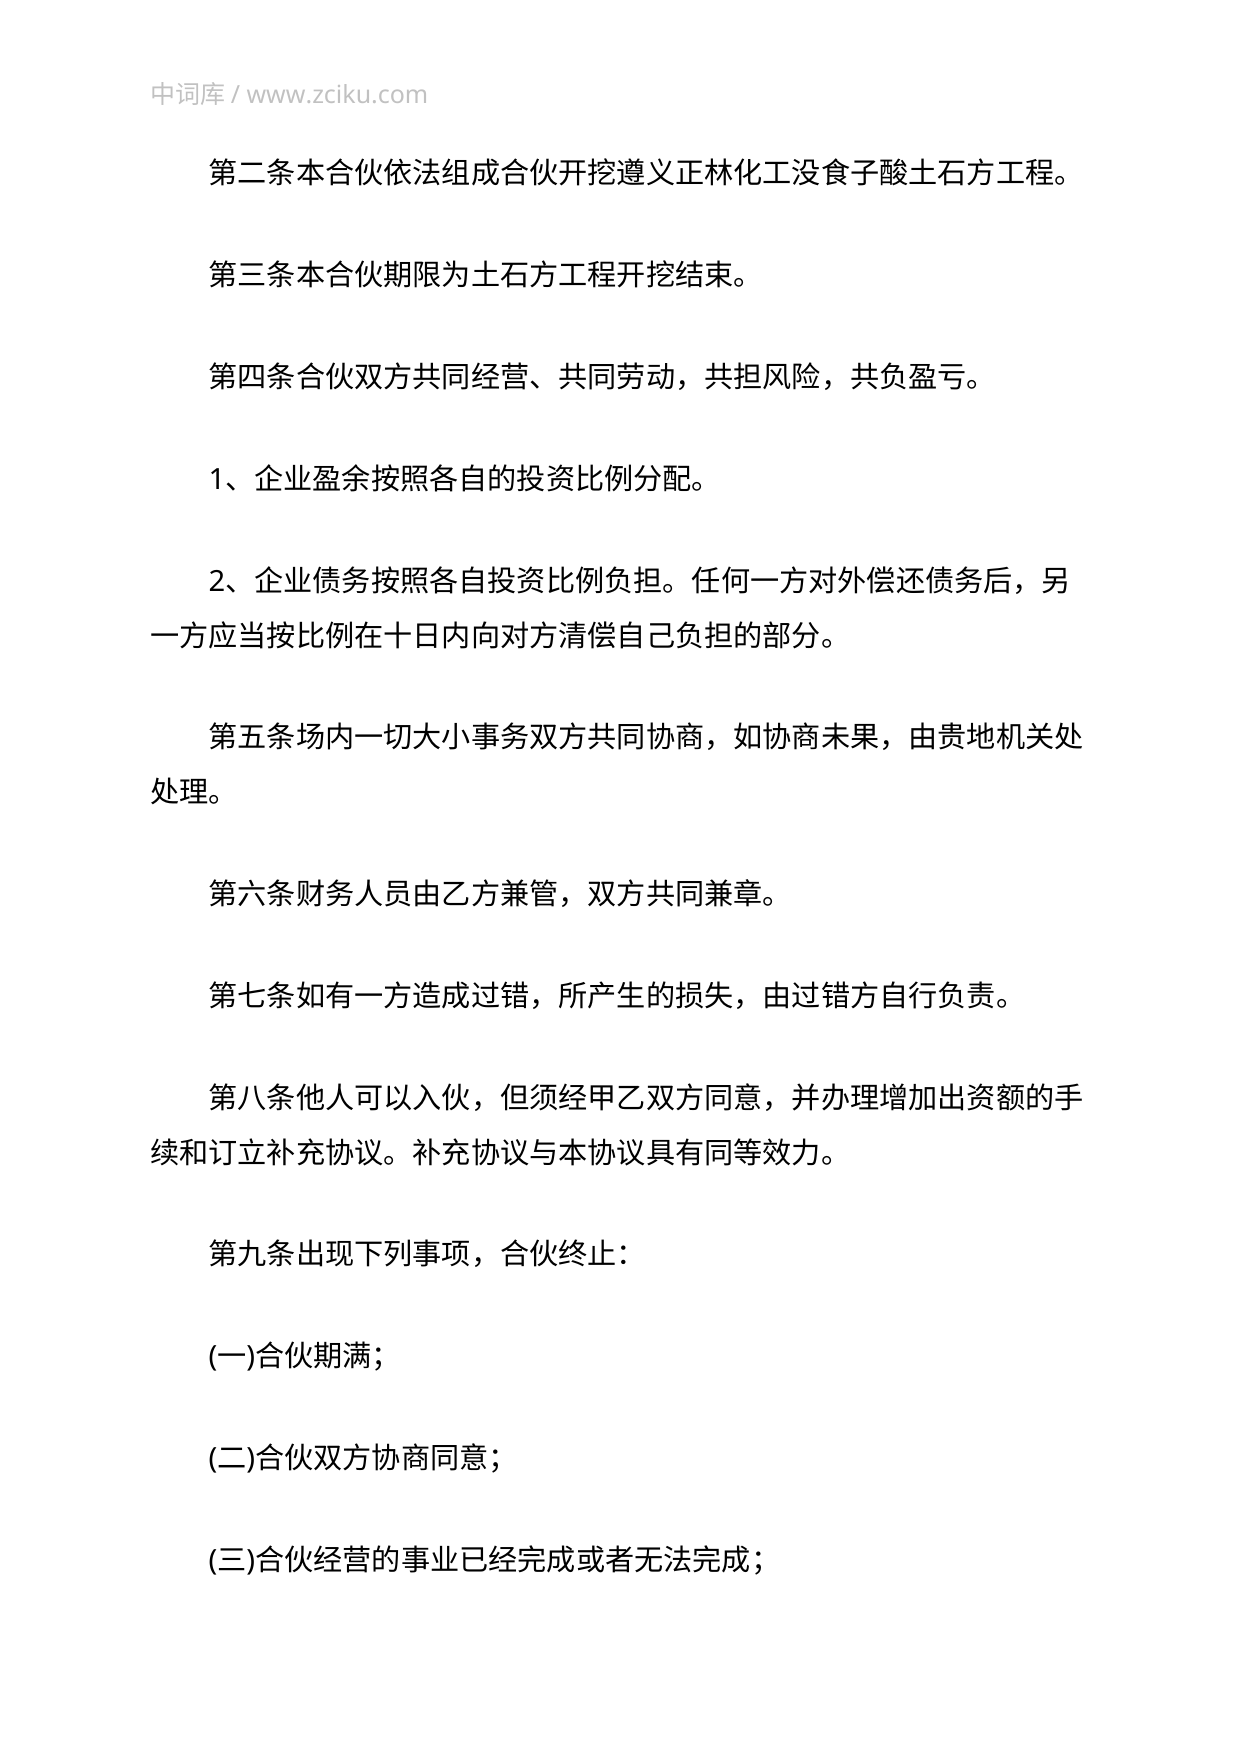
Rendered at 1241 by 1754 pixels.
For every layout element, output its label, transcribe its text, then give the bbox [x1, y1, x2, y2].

text 第四条合伙双方共同经营、共同劳动，共担风险，共负盈亏。 [150, 353, 1090, 396]
text (一)合伙期满； [150, 1333, 1090, 1375]
text (三)合伙经营的事业已经完成或者无法完成； [150, 1537, 1090, 1579]
text (二)合伙双方协商同意； [150, 1435, 1090, 1477]
text 第五条场内一切大小事务双方共同协商，如协商未果，由贵地机关处处理。 [150, 714, 1090, 811]
text 第八条他人可以入伙，但须经甲乙双方同意，并办理增加出资额的手续和订立补充协议。补充协议与本协议具有同等效力。 [150, 1074, 1090, 1171]
text 1、企业盈余按照各自的投资比例分配。 [150, 455, 1090, 498]
text 第七条如有一方造成过错，所产生的损失，由过错方自行负责。 [150, 972, 1090, 1015]
text 第二条本合伙依法组成合伙开挖遵义正林化工没食子酸土石方工程。 [150, 150, 1090, 192]
text 第九条出现下列事项，合伙终止： [150, 1231, 1090, 1273]
text 第六条财务人员由乙方兼管，双方共同兼章。 [150, 871, 1090, 913]
text 2、企业债务按照各自投资比例负担。任何一方对外偿还债务后，另一方应当按比例在十日内向对方清偿自己负担的部分。 [150, 557, 1090, 654]
text 第三条本合伙期限为土石方工程开挖结束。 [150, 252, 1090, 294]
